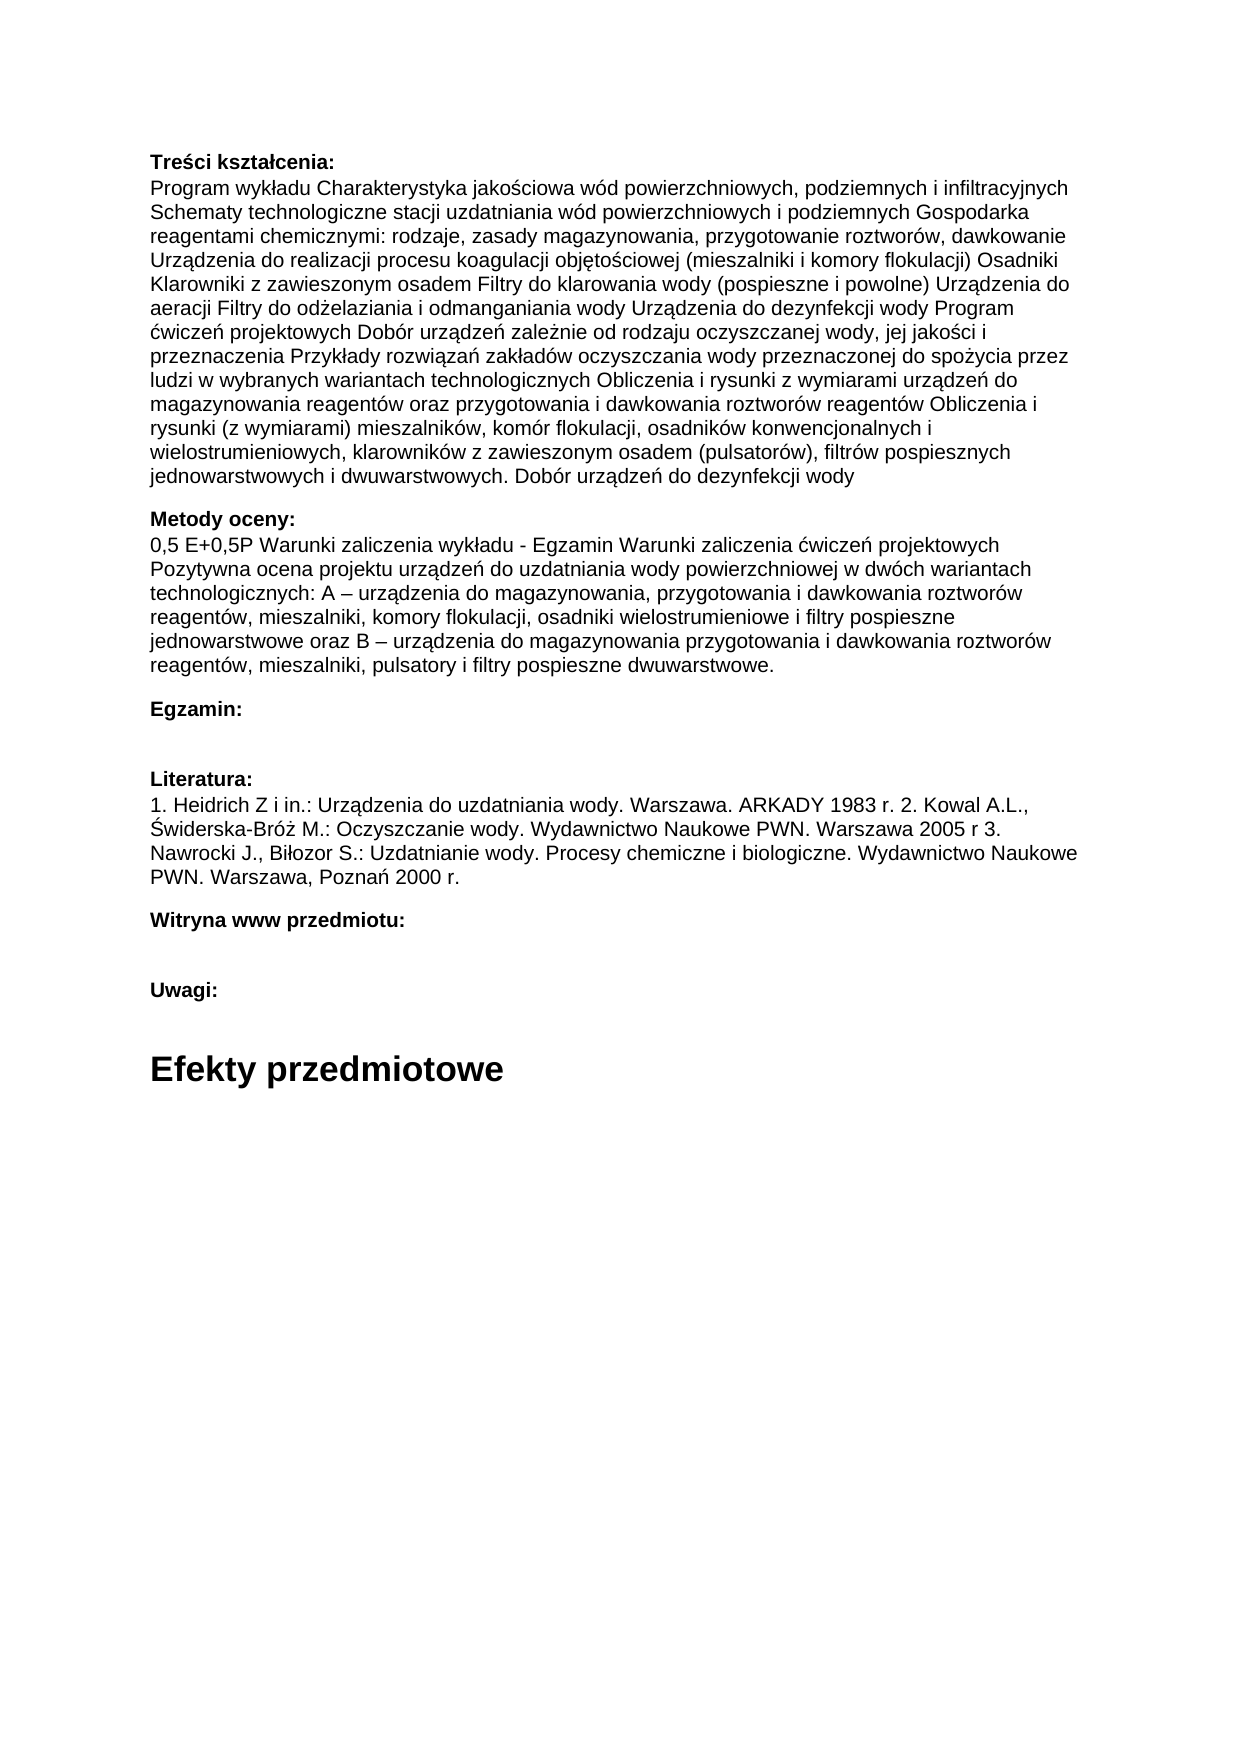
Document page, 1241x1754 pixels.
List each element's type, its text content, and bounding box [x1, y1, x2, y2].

text Treści kształcenia: [150, 150, 1090, 174]
text 1. Heidrich Z i in.: Urządzenia do uzdatniania wody. Warszawa. ARKADY 1983 r. 2. Kowal A.L., Świderska-Bróż M.: Oczyszczanie wody. Wydawnictwo Naukowe PWN. Warszawa 2005 r 3. Nawrocki J., Biłozor S.: Uzdatnianie wody. Procesy chemiczne i biologiczne. Wydawnictwo Naukowe PWN. Warszawa, Poznań 2000 r. [150, 793, 1090, 888]
text Uwagi: [150, 978, 1090, 1002]
text Literatura: [150, 767, 1090, 791]
text Metody oceny: [150, 507, 1090, 531]
text Egzamin: [150, 697, 1090, 721]
subtitle Efekty przedmiotowe [150, 1048, 1090, 1089]
text Witryna www przedmiotu: [150, 908, 1090, 932]
text 0,5 E+0,5P Warunki zaliczenia wykładu - Egzamin Warunki zaliczenia ćwiczeń projektowych Pozytywna ocena projektu urządzeń do uzdatniania wody powierzchniowej w dwóch wariantach technologicznych: A – urządzenia do magazynowania, przygotowania i dawkowania roztworów reagentów, mieszalniki, komory flokulacji, osadniki wielostrumieniowe i filtry pospieszne jednowarstwowe oraz B – urządzenia do magazynowania przygotowania i dawkowania roztworów reagentów, mieszalniki, pulsatory i filtry pospieszne dwuwarstwowe. [150, 533, 1090, 677]
text Program wykładu Charakterystyka jakościowa wód powierzchniowych, podziemnych i infiltracyjnych Schematy technologiczne stacji uzdatniania wód powierzchniowych i podziemnych Gospodarka reagentami chemicznymi: rodzaje, zasady magazynowania, przygotowanie roztworów, dawkowanie Urządzenia do realizacji procesu koagulacji objętościowej (mieszalniki i komory flokulacji) Osadniki Klarowniki z zawieszonym osadem Filtry do klarowania wody (pospieszne i powolne) Urządzenia do aeracji Filtry do odżelaziania i odmanganiania wody Urządzenia do dezynfekcji wody Program ćwiczeń projektowych Dobór urządzeń zależnie od rodzaju oczyszczanej wody, jej jakości i przeznaczenia Przykłady rozwiązań zakładów oczyszczania wody przeznaczonej do spożycia przez ludzi w wybranych wariantach technologicznych Obliczenia i rysunki z wymiarami urządzeń do magazynowania reagentów oraz przygotowania i dawkowania roztworów reagentów Obliczenia i rysunki (z wymiarami) mieszalników, komór flokulacji, osadników konwencjonalnych i wielostrumieniowych, klarowników z zawieszonym osadem (pulsatorów), filtrów pospiesznych jednowarstwowych i dwuwarstwowych. Dobór urządzeń do dezynfekcji wody [150, 176, 1090, 487]
